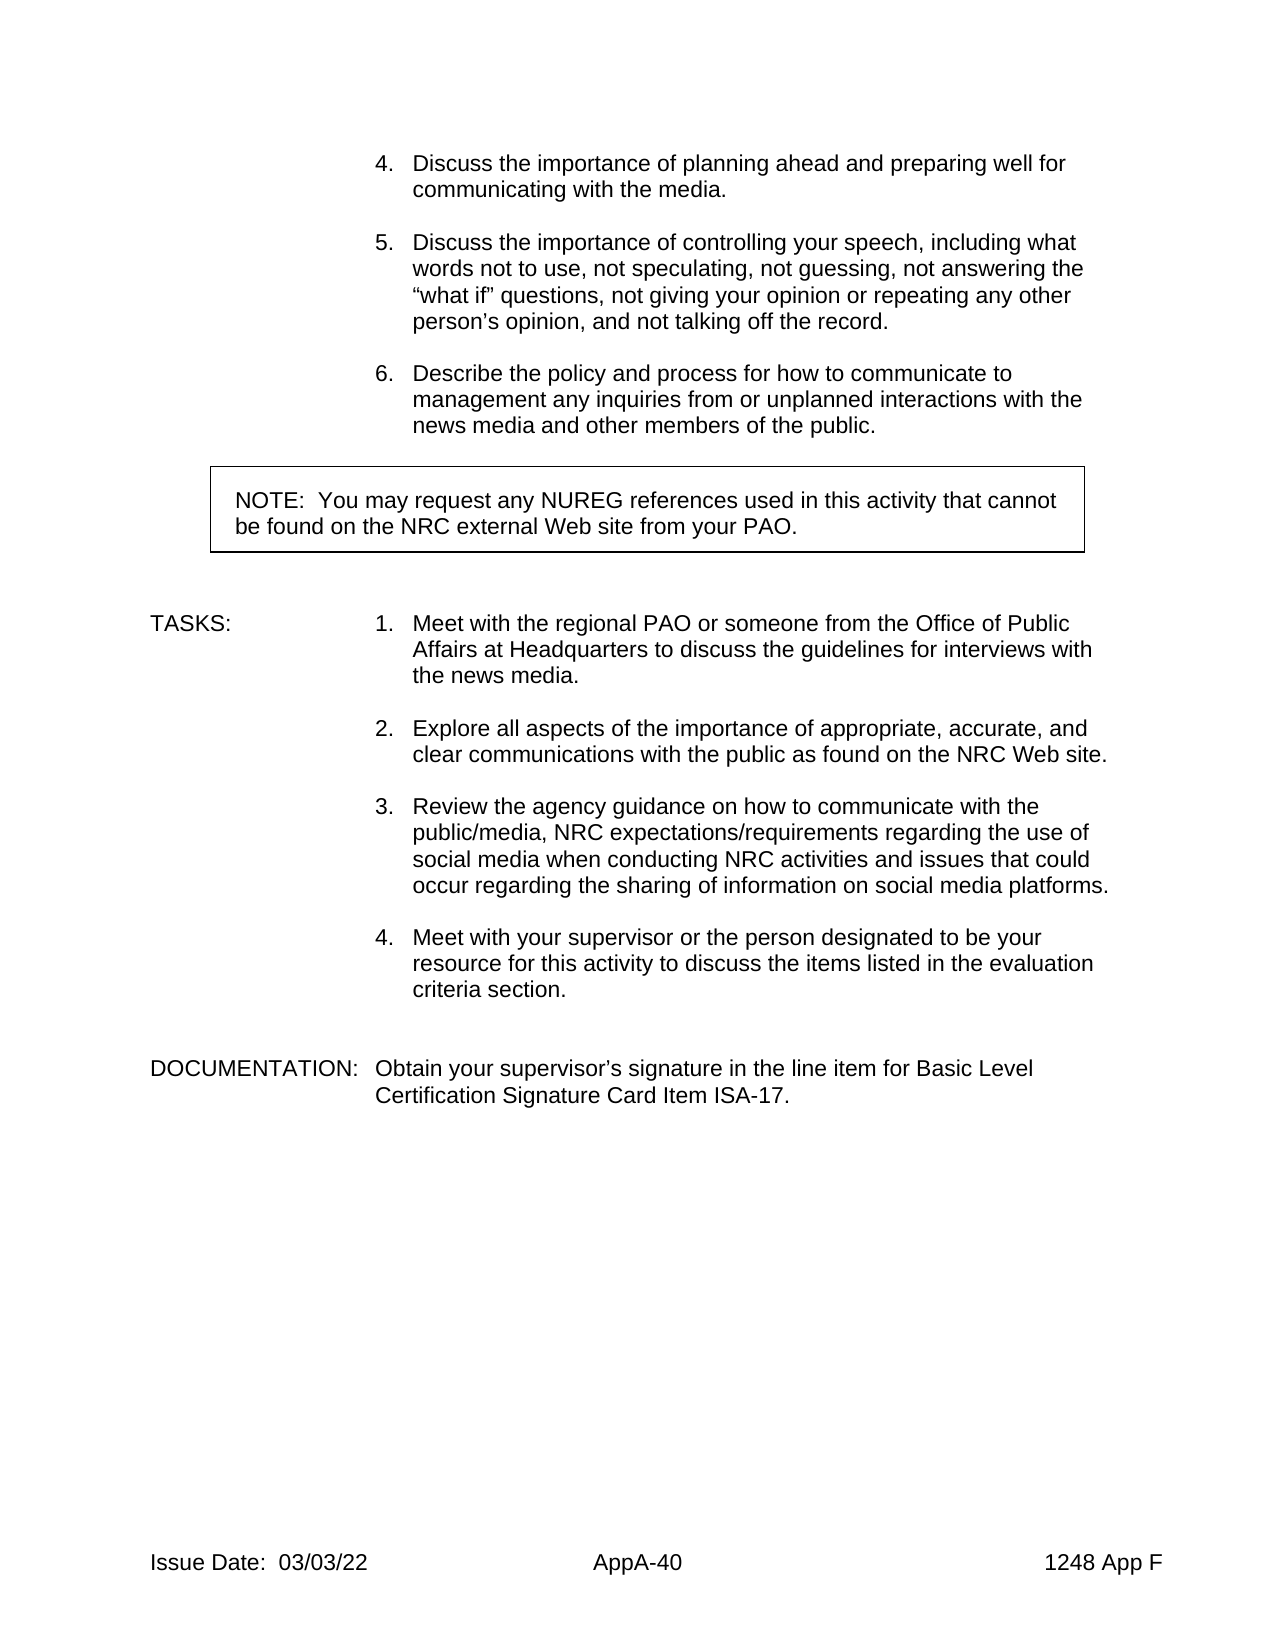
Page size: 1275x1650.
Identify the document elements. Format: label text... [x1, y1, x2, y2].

list Discuss the importance of controlling your speech, including what words not to use, not speculating, not guessing, not answering the “what if” questions, not giving your opinion or repeating any other person’s opinion, and not talking off the record. [375, 229, 1125, 334]
text DOCUMENTATION: Obtain your supervisor’s signature in the line item for Basic Level Certification Signature Card Item ISA-17. [150, 1055, 1125, 1108]
list Review the agency guidance on how to communicate with the public/media, NRC expectations/requirements regarding the use of social media when conducting NRC activities and issues that could occur regarding the sharing of information on social media platforms. [375, 793, 1125, 898]
list Describe the policy and process for how to communicate to management any inquiries from or unplanned interactions with the news media and other members of the public. [375, 360, 1125, 439]
text TASKS: 1. Meet with the regional PAO or someone from the Office of Public Affairs at Headquarters to discuss the guidelines for interviews with the news media. [150, 609, 1125, 689]
list Meet with your supervisor or the person designated to be your resource for this activity to discuss the items listed in the evaluation criteria section. [375, 923, 1125, 1003]
list Discuss the importance of planning ahead and preparing well for communicating with the media. [375, 150, 1125, 203]
list Explore all aspects of the importance of appropriate, accurate, and clear communications with the public as found on the NRC Web site. [375, 715, 1125, 768]
